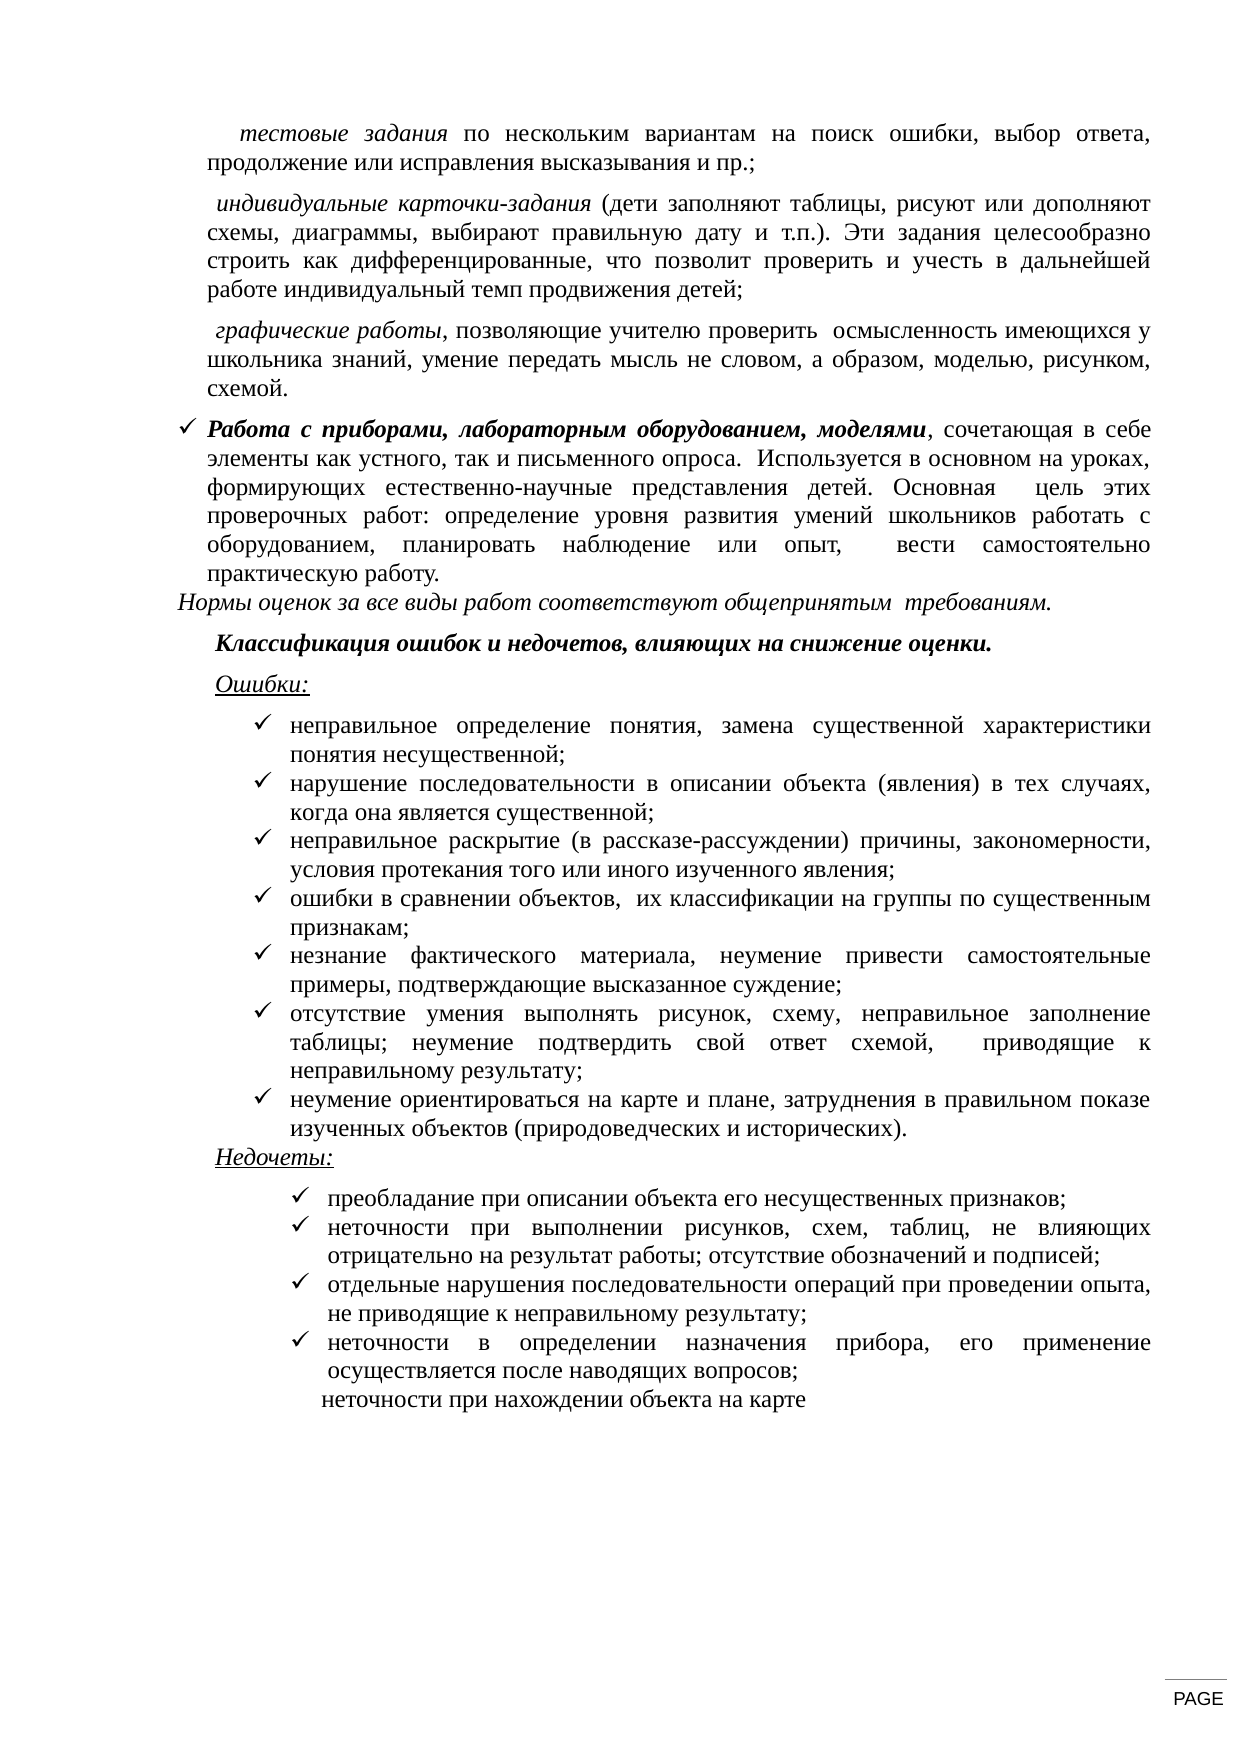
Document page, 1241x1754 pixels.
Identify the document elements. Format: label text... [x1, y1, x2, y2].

list незнание фактического материала, неумение привести самостоятельные примеры, подтверждающие высказанное суждение; [252, 941, 1152, 998]
list преобладание при описании объекта его несущественных признаков; [290, 1183, 1152, 1212]
text тестовые задания по нескольким вариантам на поиск ошибки, выбор ответа, продолжение или исправления высказывания и пр.; [177, 118, 1152, 176]
text Недочеты: [215, 1142, 1152, 1171]
text Классификация ошибок и недочетов, влияющих на снижение оценки. [215, 628, 1152, 657]
list отсутствие умения выполнять рисунок, схему, неправильное заполнение таблицы; неумение подтвердить свой ответ схемой, приводящие к неправильному результату; [252, 998, 1152, 1084]
list ошибки в сравнении объектов, их классификации на группы по существенным признакам; [252, 883, 1152, 941]
text Ошибки: [215, 669, 1152, 698]
list Работа с приборами, лабораторным оборудованием, моделями, сочетающая в себе элементы как устного, так и письменного опроса. Используется в основном на уроках, формирующих естественно-научные представления детей. Основная цель этих проверочных работ: определение уровня развития умений школьников работать с оборудованием, планировать наблюдение или опыт, вести самостоятельно практическую работу. [177, 414, 1152, 587]
list неправильное раскрытие (в рассказе-рассуждении) причины, закономерности, условия протекания того или иного изученного явления; [252, 826, 1152, 883]
list неправильное определение понятия, замена существенной характеристики понятия несущественной; [252, 711, 1152, 768]
text графические работы, позволяющие учителю проверить осмысленность имеющихся у школьника знаний, умение передать мысль не словом, а образом, моделью, рисунком, схемой. [177, 316, 1152, 402]
list нарушение последовательности в описании объекта (явления) в тех случаях, когда она является существенной; [252, 768, 1152, 826]
text индивидуальные карточки-задания (дети заполняют таблицы, рисуют или дополняют схемы, диаграммы, выбирают правильную дату и т.п.). Эти задания целесообразно строить как дифференцированные, что позволит проверить и учесть в дальнейшей работе индивидуальный темп продвижения детей; [177, 188, 1152, 303]
list неумение ориентироваться на карте и плане, затруднения в правильном показе изученных объектов (природоведческих и исторических). [252, 1084, 1152, 1142]
text неточности при нахождении объекта на карте [177, 1384, 1152, 1413]
list отдельные нарушения последовательности операций при проведении опыта, не приводящие к неправильному результату; [290, 1269, 1152, 1327]
text Нормы оценок за все виды работ соответствуют общепринятым требованиям. [177, 587, 1152, 616]
list неточности в определении назначения прибора, его применение осуществляется после наводящих вопросов; [290, 1327, 1152, 1384]
list неточности при выполнении рисунков, схем, таблиц, не влияющих отрицательно на результат работы; отсутствие обозначений и подписей; [290, 1212, 1152, 1269]
